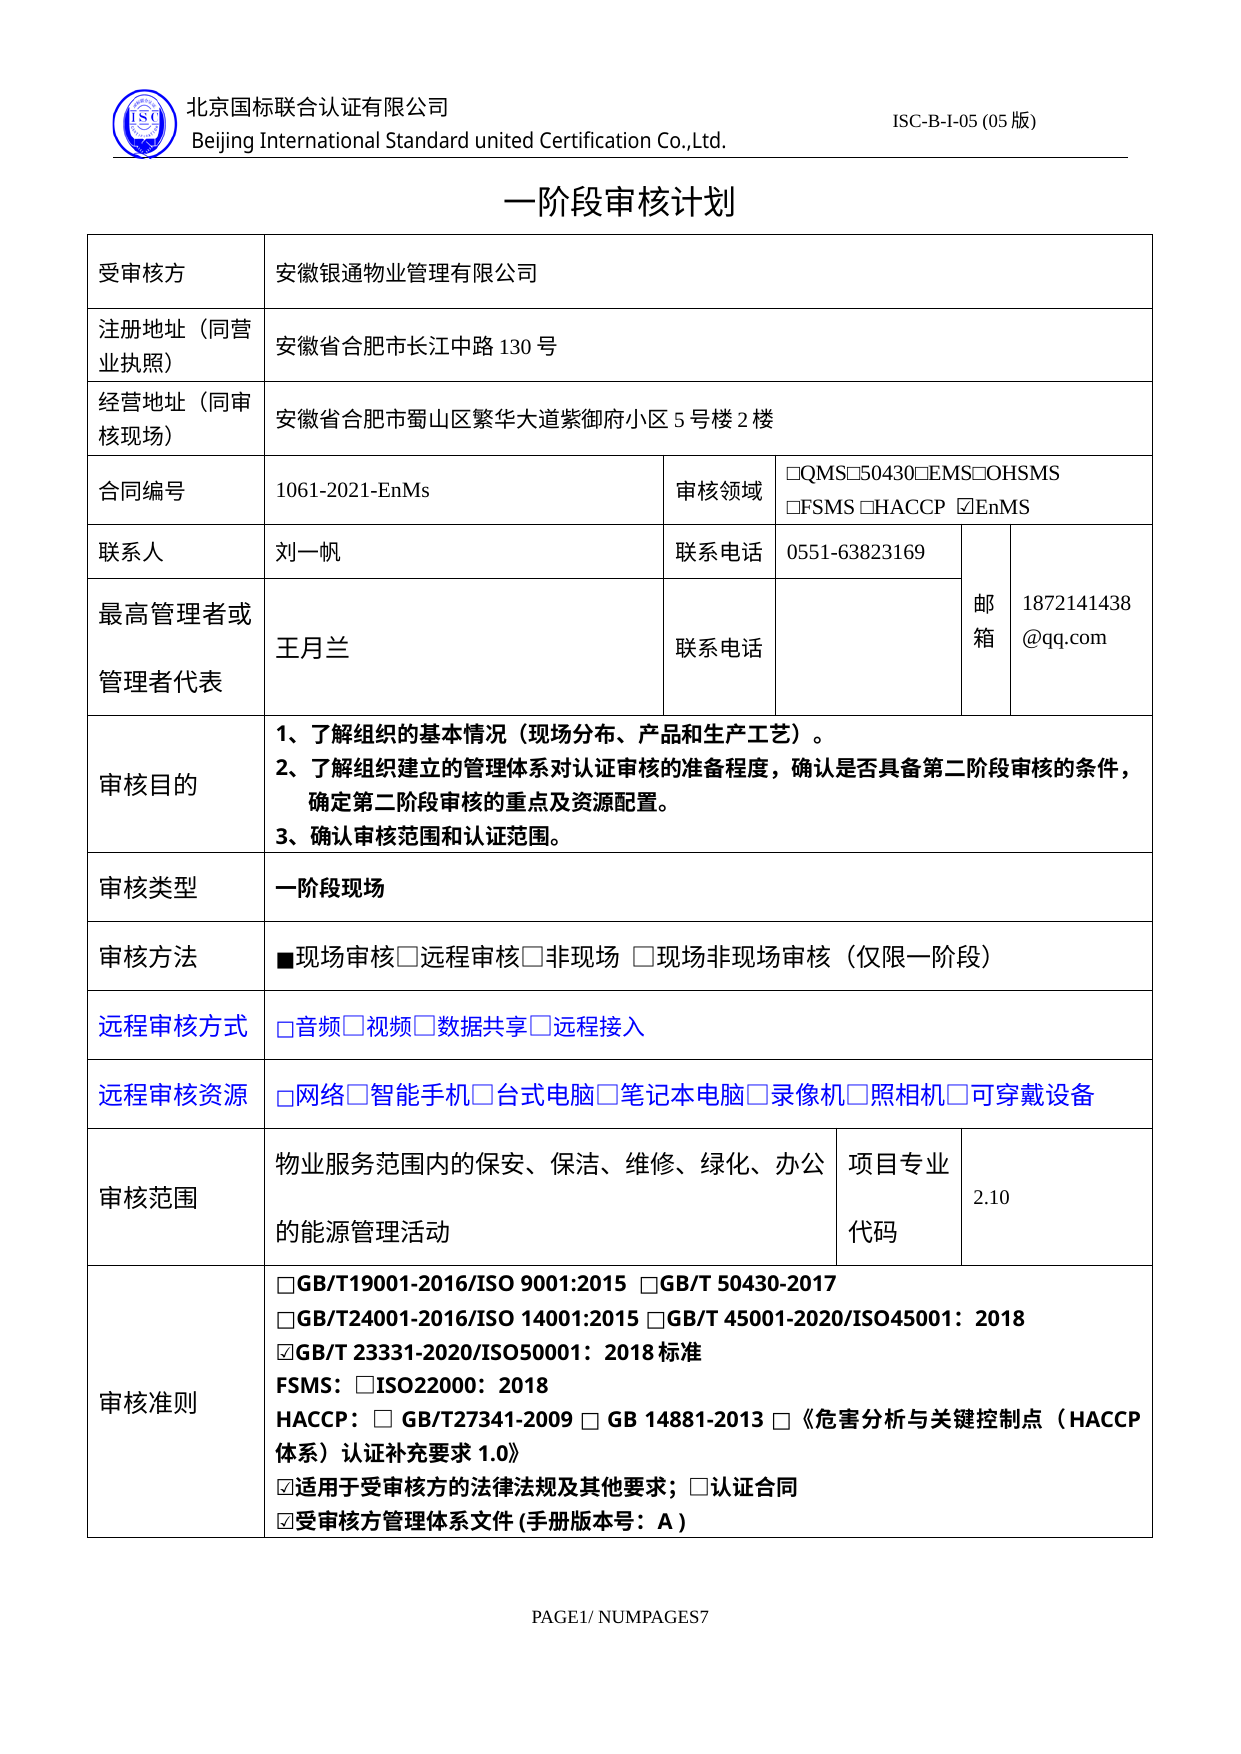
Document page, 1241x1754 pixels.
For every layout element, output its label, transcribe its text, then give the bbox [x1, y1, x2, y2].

table_cell □音频□视频□数据共享□远程接入 [265, 991, 1152, 1059]
table_header 安徽银通物业管理有限公司 [265, 235, 1152, 308]
table_cell 审核类型 [88, 853, 264, 921]
picture [112, 89, 180, 158]
table_cell 0551-63823169 [776, 525, 961, 578]
table_cell 远程审核资源 [88, 1060, 264, 1128]
table_header 受审核方 [88, 235, 264, 308]
table_cell 王月兰 [265, 579, 663, 715]
table_cell 审核准则 [88, 1266, 264, 1537]
table_cell 一阶段现场 [265, 853, 1152, 921]
table_cell □QMS□50430□EMS□OHSMS □FSMS □HACCP ☑EnMS [776, 456, 1152, 523]
table_cell 1061-2021-EnMs [265, 456, 663, 523]
table_cell 注册地址（同营业执照） [88, 309, 264, 381]
table_cell 项目专业代码 [837, 1129, 961, 1264]
table_cell 审核范围 [88, 1129, 264, 1264]
table_cell 审核领域 [664, 456, 775, 523]
table_cell 物业服务范围内的保安、保洁、维修、绿化、办公的能源管理活动 [265, 1129, 836, 1264]
text 一阶段审核计划 [112, 166, 1128, 234]
table_cell ■现场审核□远程审核□非现场 □现场非现场审核（仅限一阶段） [265, 922, 1152, 990]
table_cell 联系人 [88, 525, 264, 578]
table_cell □网络□智能手机□台式电脑□笔记本电脑□录像机□照相机□可穿戴设备 [265, 1060, 1152, 1128]
table_cell □GB/T19001-2016/ISO 9001:2015 □GB/T 50430-2017 □GB/T24001-2016/ISO 14001:2015 □GB/T 45001-2020/ISO45001：2018 ☑GB/T 23331-2020/ISO50001：2018标准 FSMS：□ISO22000：2018 HACCP：□ GB/T27341-2009 □ GB 14881-2013 □《危害分析与关键控制点（HACCP体系）认证补充要求 1.0》 ☑适用于受审核方的法律法规及其他要求；□认证合同 ☑受审核方管理体系文件 (手册版本号：A ) [265, 1266, 1152, 1537]
table_cell 2.10 [962, 1129, 1152, 1264]
table_cell 1872141438@qq.com [1011, 525, 1152, 715]
table_cell 安徽省合肥市蜀山区繁华大道紫御府小区5号楼2楼 [265, 382, 1152, 454]
table_cell [776, 579, 961, 715]
table_cell 最高管理者或管理者代表 [88, 579, 264, 715]
table_cell 经营地址（同审核现场） [88, 382, 264, 454]
table_cell 刘一帆 [265, 525, 663, 578]
table_cell 安徽省合肥市长江中路130号 [265, 309, 1152, 381]
table_cell 邮箱 [962, 525, 1010, 715]
table_cell 审核目的 [88, 716, 264, 852]
table_cell 联系电话 [664, 525, 775, 578]
table_cell 合同编号 [88, 456, 264, 523]
table_cell 联系电话 [664, 579, 775, 715]
table_cell 审核方法 [88, 922, 264, 990]
table_cell 1、了解组织的基本情况（现场分布、产品和生产工艺）。 2、了解组织建立的管理体系对认证审核的准备程度，确认是否具备第二阶段审核的条件，确定第二阶段审核的重点及资源配置。 3、确认审核范围和认证范围。 [265, 716, 1152, 852]
table_cell 远程审核方式 [88, 991, 264, 1059]
